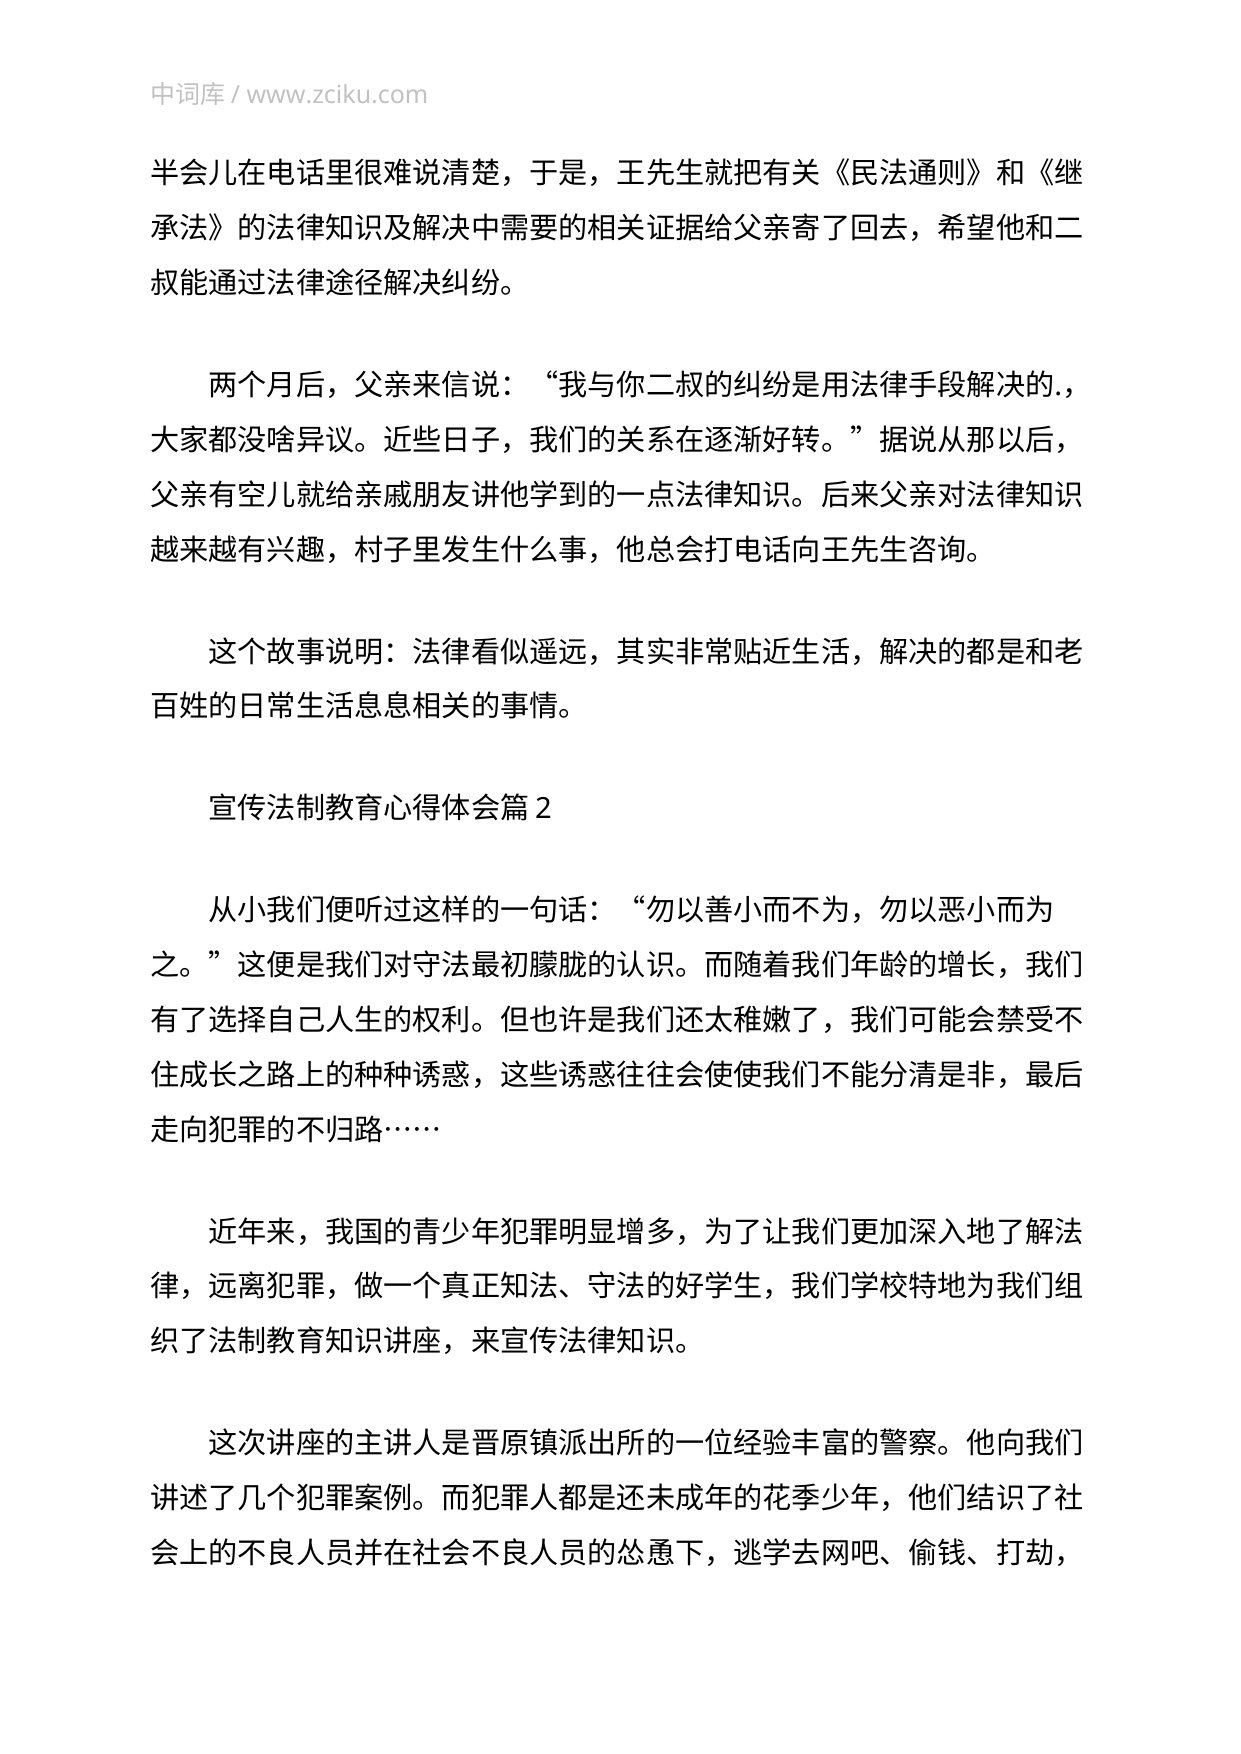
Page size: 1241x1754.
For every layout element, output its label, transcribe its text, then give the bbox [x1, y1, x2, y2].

text 宣传法制教育心得体会篇2 [150, 785, 1090, 827]
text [150, 1420, 1090, 1572]
text 两个月后，父亲来信说：“我与你二叔的纠纷是用法律手段解决的.，大家都没啥异议。近些日子，我们的关系在逐渐好转。”据说从那以后，父亲有空儿就给亲戚朋友讲他学到的一点法律知识。后来父亲对法律知识越来越有兴趣，村子里发生什么事，他总会打电话向王先生咨询。 [150, 362, 1090, 569]
text 近年来，我国的青少年犯罪明显增多，为了让我们更加深入地了解法律，远离犯罪，做一个真正知法、守法的好学生，我们学校特地为我们组织了法制教育知识讲座，来宣传法律知识。 [150, 1208, 1090, 1360]
text 这个故事说明：法律看似遥远，其实非常贴近生活，解决的都是和老百姓的日常生活息息相关的事情。 [150, 628, 1090, 725]
text 从小我们便听过这样的一句话：“勿以善小而不为，勿以恶小而为之。”这便是我们对守法最初朦胧的认识。而随着我们年龄的增长，我们有了选择自己人生的权利。但也许是我们还太稚嫩了，我们可能会禁受不住成长之路上的种种诱惑，这些诱惑往往会使使我们不能分清是非，最后走向犯罪的不归路…… [150, 887, 1090, 1149]
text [150, 150, 1090, 302]
